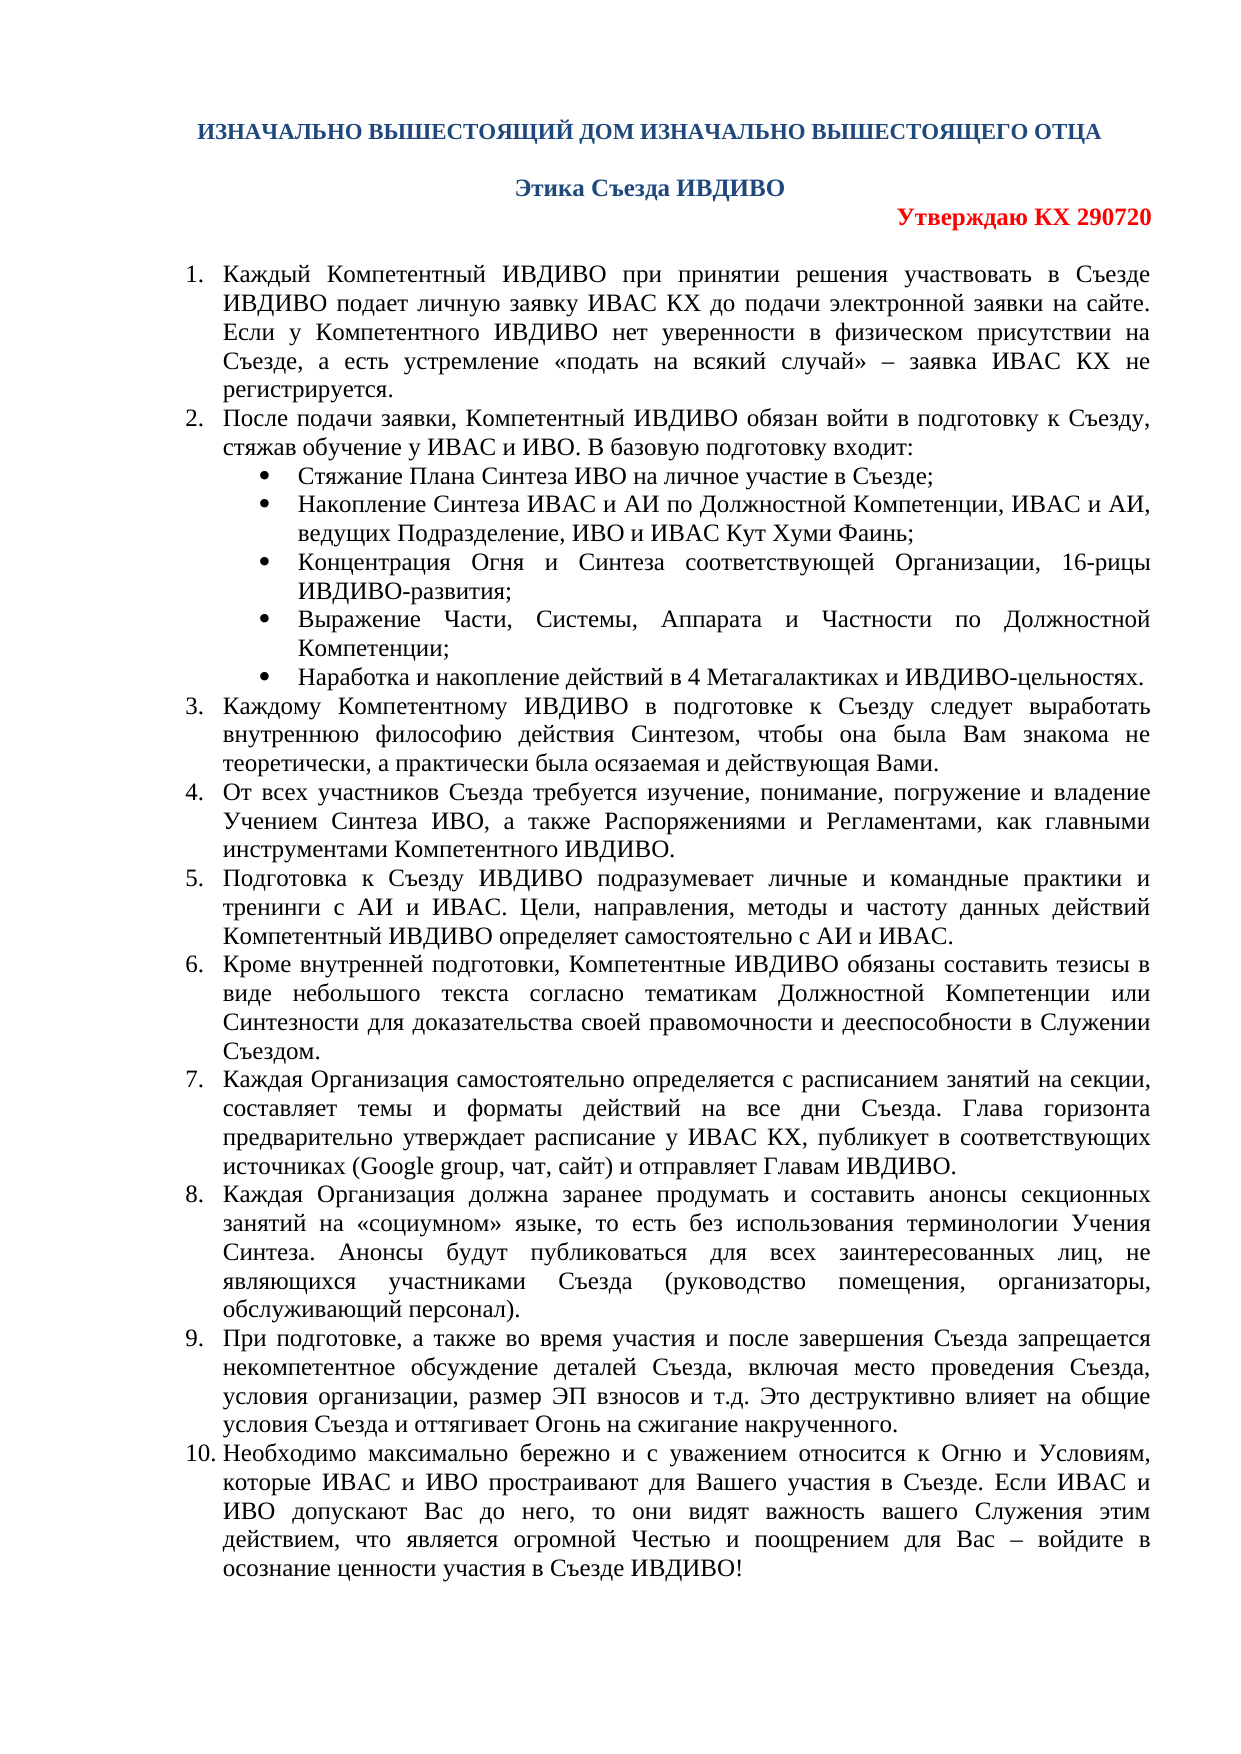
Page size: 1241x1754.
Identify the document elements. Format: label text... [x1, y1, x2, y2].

list После подачи заявки, Компетентный ИВДИВО обязан войти в подготовку к Съезду, стяжав обучение у ИВАС и ИВО. В базовую подготовку входит: [185, 403, 1152, 461]
list Стяжание Плана Синтеза ИВО на личное участие в Съезде; [260, 461, 1152, 489]
list При подготовке, а также во время участия и после завершения Съезда запрещается некомпетентное обсуждение деталей Съезда, включая место проведения Съезда, условия организации, размер ЭП взносов и т.д. Это деструктивно влияет на общие условия Съезда и оттягивает Огонь на сжигание накрученного. [185, 1323, 1152, 1438]
list Концентрация Огня и Синтеза соответствующей Организации, 16-рицы ИВДИВО-развития; [260, 547, 1152, 604]
list Каждому Компетентному ИВДИВО в подготовке к Съезду следует выработать внутреннюю философию действия Синтезом, чтобы она была Вам знакома не теоретически, а практически была осязаемая и действующая Вами. [185, 691, 1152, 777]
list Каждая Организация должна заранее продумать и составить анонсы секционных занятий на «социумном» языке, то есть без использования терминологии Учения Синтеза. Анонсы будут публиковаться для всех заинтересованных лиц, не являющихся участниками Съезда (руководство помещения, организаторы, обслуживающий персонал). [185, 1179, 1152, 1323]
list Выражение Части, Системы, Аппарата и Частности по Должностной Компетенции; [260, 604, 1152, 662]
list Наработка и накопление действий в 4 Метагалактиках и ИВДИВО-цельностях. [260, 662, 1152, 691]
text ИЗНАЧАЛЬНО ВЫШЕСТОЯЩИЙ ДОМ ИЗНАЧАЛЬНО ВЫШЕСТОЯЩЕГО ОТЦА [148, 118, 1152, 144]
list Необходимо максимально бережно и с уважением относится к Огню и Условиям, которые ИВАС и ИВО простраивают для Вашего участия в Съезде. Если ИВАС и ИВО допускают Вас до него, то они видят важность вашего Служения этим действием, что является огромной Честью и поощрением для Вас – войдите в осознание ценности участия в Съезде ИВДИВО! [185, 1438, 1152, 1582]
list От всех участников Съезда требуется изучение, понимание, погружение и владение Учением Синтеза ИВО, а также Распоряжениями и Регламентами, как главными инструментами Компетентного ИВДИВО. [185, 777, 1152, 863]
list Подготовка к Съезду ИВДИВО подразумевает личные и командные практики и тренинги с АИ и ИВАС. Цели, направления, методы и частоту данных действий Компетентный ИВДИВО определяет самостоятельно с АИ и ИВАС. [185, 863, 1152, 949]
text Утверждаю КХ 290720 [148, 202, 1152, 231]
list Накопление Синтеза ИВАС и АИ по Должностной Компетенции, ИВАС и АИ, ведущих Подразделение, ИВО и ИВАС Кут Хуми Фаинь; [260, 489, 1152, 547]
list Кроме внутренней подготовки, Компетентные ИВДИВО обязаны составить тезисы в виде небольшого текста согласно тематикам Должностной Компетенции или Синтезности для доказательства своей правомочности и дееспособности в Служении Съездом. [185, 949, 1152, 1064]
list Каждая Организация самостоятельно определяется с расписанием занятий на секции, составляет темы и форматы действий на все дни Съезда. Глава горизонта предварительно утверждает расписание у ИВАС КХ, публикует в соответствующих источниках (Google group, чат, сайт) и отправляет Главам ИВДИВО. [185, 1064, 1152, 1179]
text Этика Съезда ИВДИВО [148, 173, 1152, 202]
list Каждый Компетентный ИВДИВО при принятии решения участвовать в Съезде ИВДИВО подает личную заявку ИВАС КХ до подачи электронной заявки на сайте. Если у Компетентного ИВДИВО нет уверенности в физическом присутствии на Съезде, а есть устремление «подать на всякий случай» – заявка ИВАС КХ не регистрируется. [185, 259, 1152, 403]
